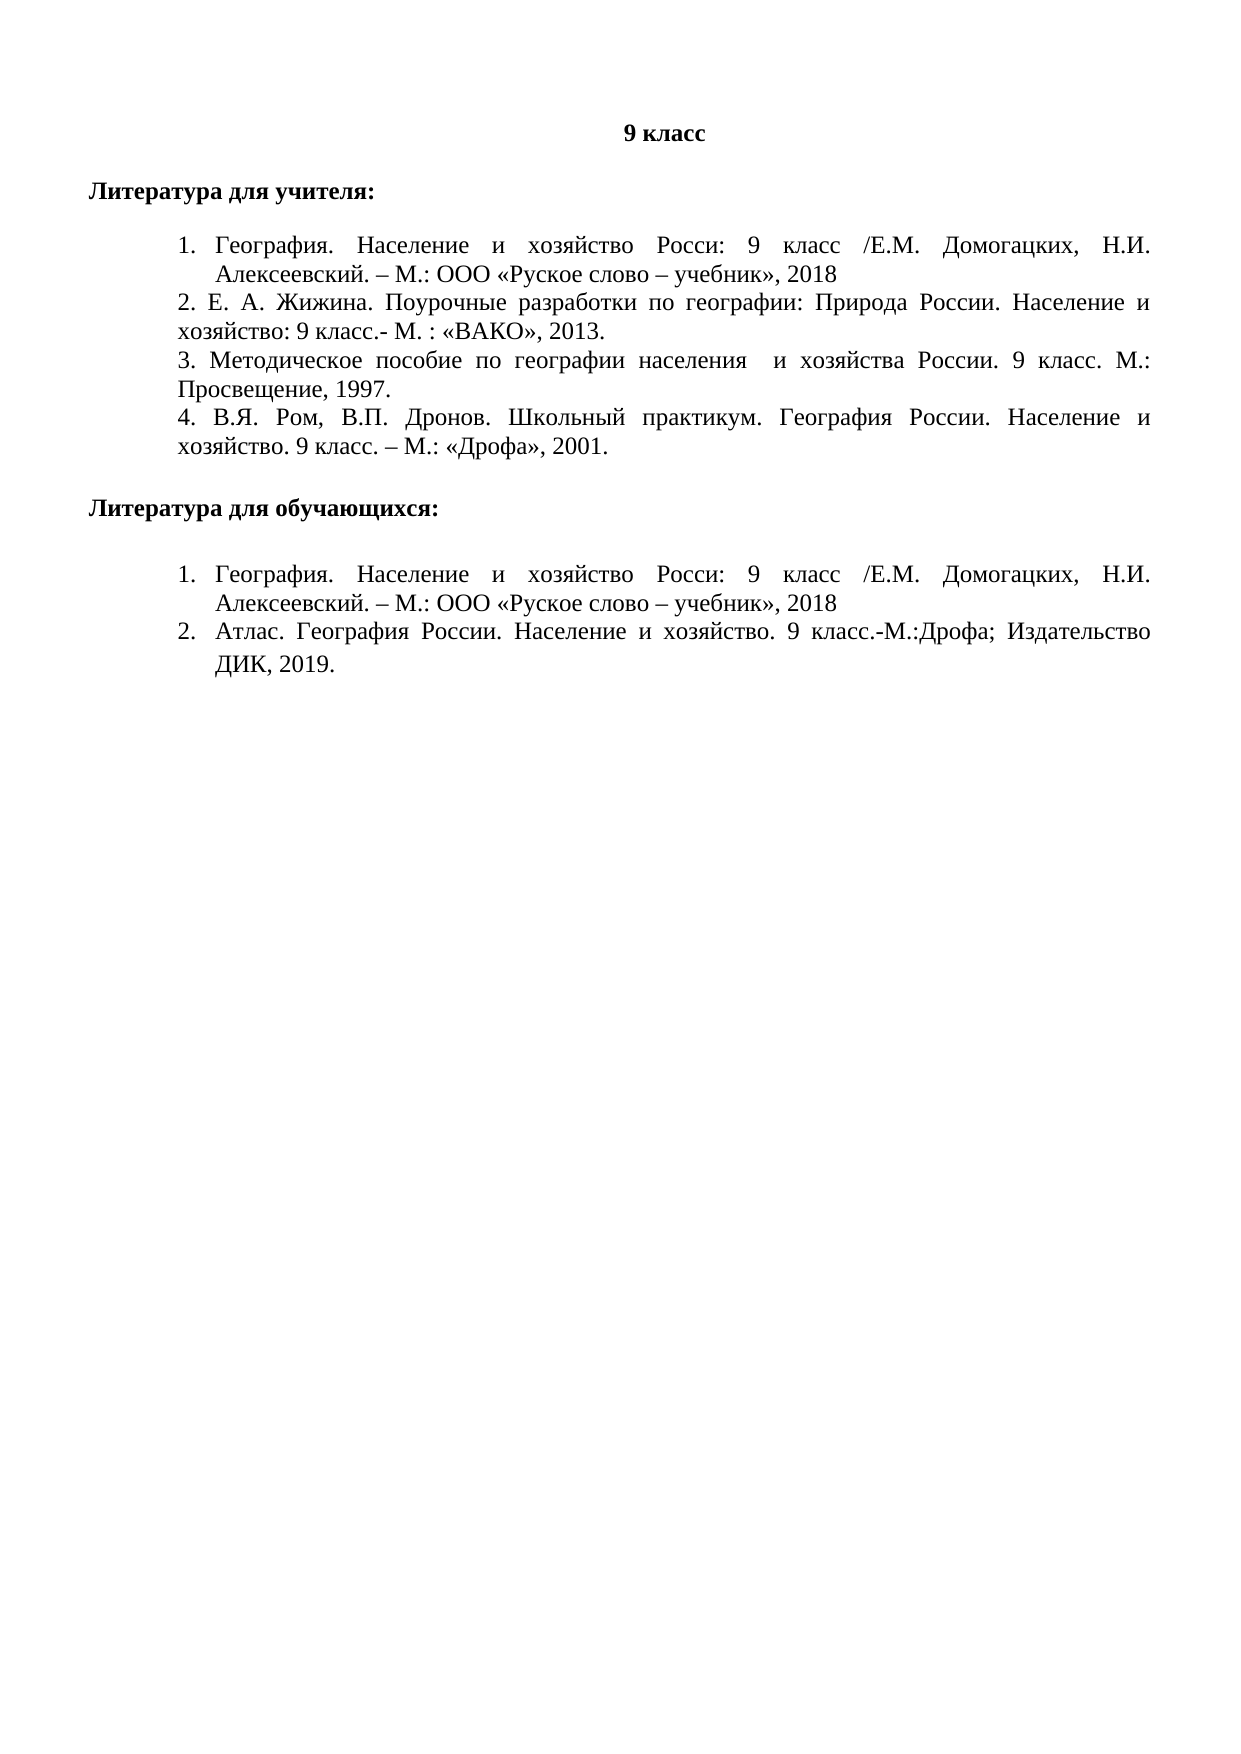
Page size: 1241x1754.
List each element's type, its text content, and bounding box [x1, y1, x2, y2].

list География. Население и хозяйство Росси: 9 класс /Е.М. Домогацких, Н.И. Алексеевский. – М.: ООО «Руское слово – учебник», 2018 [177, 230, 1152, 287]
text 2. Е. А. Жижина. Поурочные разработки по географии: Природа России. Население и хозяйство: 9 класс.- М. : «ВАКО», 2013. [177, 287, 1152, 345]
list Атлас. География России. Население и хозяйство. 9 класс.-М.:Дрофа; Издательство ДИК, 2019. [177, 616, 1152, 678]
text 9 класс [177, 118, 1152, 147]
text 3. Методическое пособие по географии населения и хозяйства России. 9 класс. М.: Просвещение, 1997. [177, 345, 1152, 402]
text Литература для учителя: [88, 176, 1152, 205]
text Литература для обучающихся: [88, 493, 1152, 522]
list География. Население и хозяйство Росси: 9 класс /Е.М. Домогацких, Н.И. Алексеевский. – М.: ООО «Руское слово – учебник», 2018 [177, 559, 1152, 616]
text 4. В.Я. Ром, В.П. Дронов. Школьный практикум. География России. Население и хозяйство. 9 класс. – М.: «Дрофа», 2001. [177, 402, 1152, 460]
